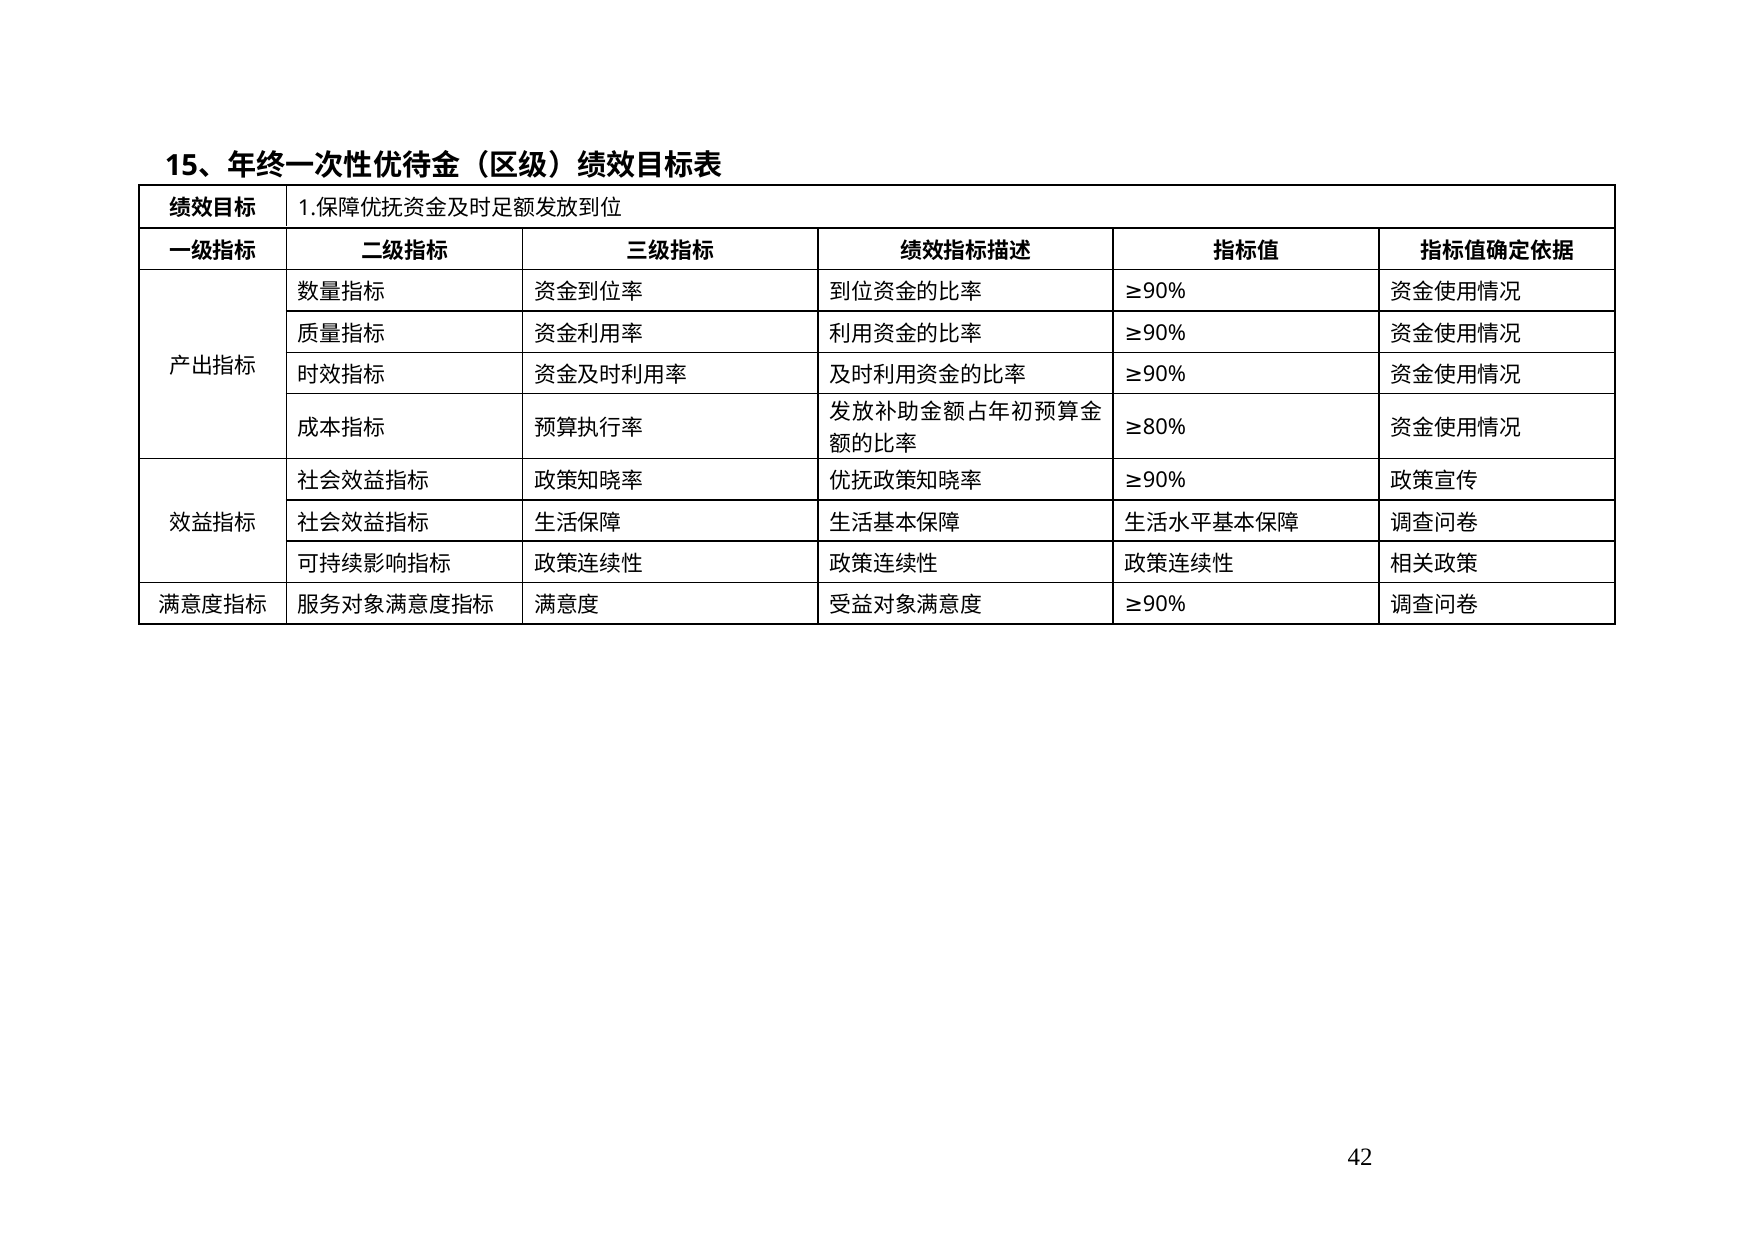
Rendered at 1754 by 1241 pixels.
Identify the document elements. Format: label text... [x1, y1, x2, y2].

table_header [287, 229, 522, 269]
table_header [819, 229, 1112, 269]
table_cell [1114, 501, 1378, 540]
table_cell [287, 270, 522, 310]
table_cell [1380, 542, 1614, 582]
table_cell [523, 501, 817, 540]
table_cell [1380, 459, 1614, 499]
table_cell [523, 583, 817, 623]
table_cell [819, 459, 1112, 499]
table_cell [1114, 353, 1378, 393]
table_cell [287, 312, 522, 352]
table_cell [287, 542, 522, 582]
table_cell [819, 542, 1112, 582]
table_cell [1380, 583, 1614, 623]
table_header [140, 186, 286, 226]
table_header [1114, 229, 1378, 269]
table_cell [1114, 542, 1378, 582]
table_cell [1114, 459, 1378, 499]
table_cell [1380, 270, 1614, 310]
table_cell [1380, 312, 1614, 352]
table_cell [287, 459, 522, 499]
text 15、年终一次性优待金（区级）绩效目标表 [106, 142, 1648, 184]
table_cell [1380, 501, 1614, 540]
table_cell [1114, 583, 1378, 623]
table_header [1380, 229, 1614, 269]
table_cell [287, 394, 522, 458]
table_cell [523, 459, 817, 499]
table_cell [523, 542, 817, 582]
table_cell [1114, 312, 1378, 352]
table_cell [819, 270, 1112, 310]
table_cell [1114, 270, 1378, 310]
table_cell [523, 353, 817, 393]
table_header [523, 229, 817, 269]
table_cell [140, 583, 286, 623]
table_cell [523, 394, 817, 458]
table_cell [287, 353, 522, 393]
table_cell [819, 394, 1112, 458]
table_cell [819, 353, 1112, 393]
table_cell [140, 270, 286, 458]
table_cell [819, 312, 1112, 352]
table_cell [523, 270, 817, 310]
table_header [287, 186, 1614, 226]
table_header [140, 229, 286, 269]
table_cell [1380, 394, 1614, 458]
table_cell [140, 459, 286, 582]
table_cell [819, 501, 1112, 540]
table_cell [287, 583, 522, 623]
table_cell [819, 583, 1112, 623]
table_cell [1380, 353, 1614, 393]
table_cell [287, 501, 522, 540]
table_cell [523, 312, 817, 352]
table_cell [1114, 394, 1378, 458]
